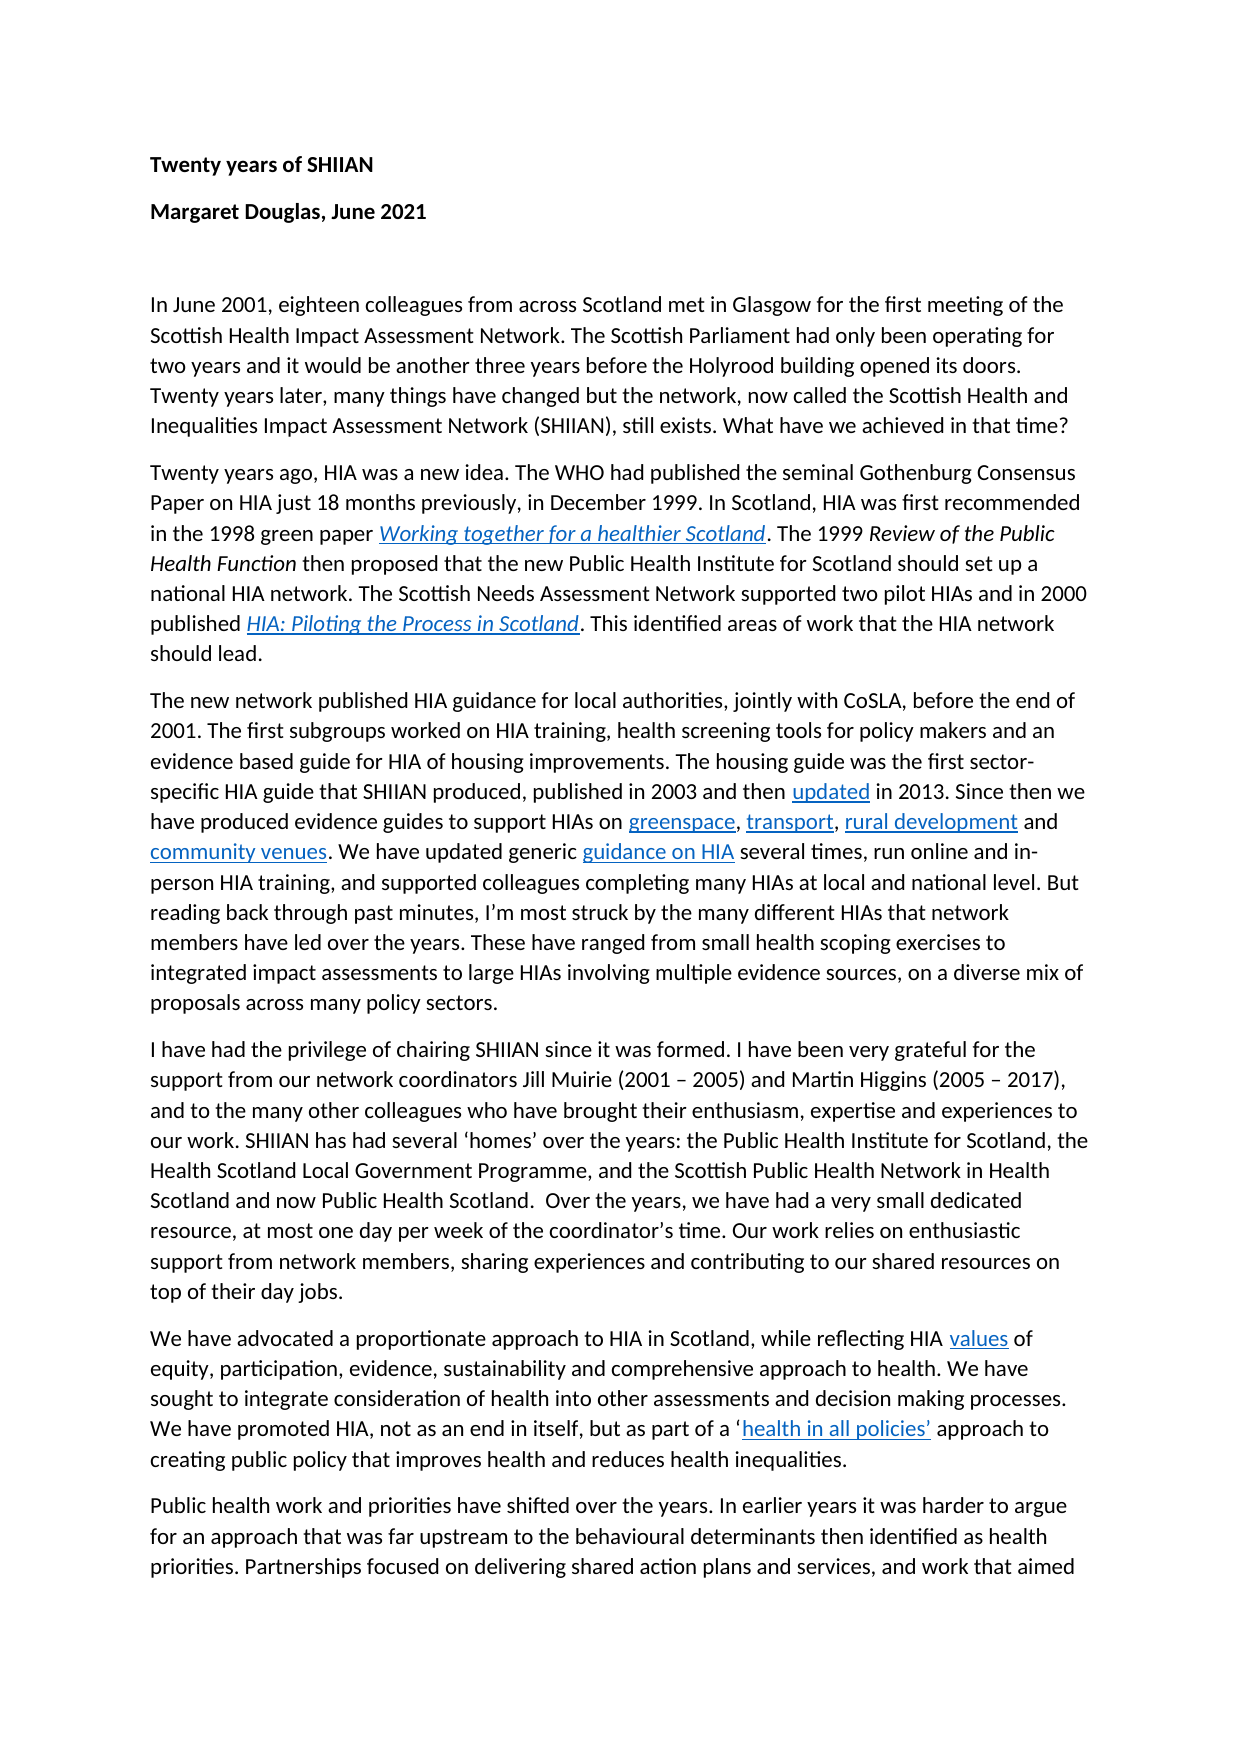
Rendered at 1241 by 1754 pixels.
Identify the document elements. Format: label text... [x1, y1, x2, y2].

text In June 2001, eighteen colleagues from across Scotland met in Glasgow for the first meeting of the Scottish Health Impact Assessment Network. The Scottish Parliament had only been operating for two years and it would be another three years before the Holyrood building opened its doors. Twenty years later, many things have changed but the network, now called the Scottish Health and Inequalities Impact Assessment Network (SHIIAN), still exists. What have we achieved in that time? [150, 291, 1090, 439]
text The new network published HIA guidance for local authorities, jointly with CoSLA, before the end of 2001. The first subgroups worked on HIA training, health screening tools for policy makers and an evidence based guide for HIA of housing improvements. The housing guide was the first sector-specific HIA guide that SHIIAN produced, published in 2003 and then updated in 2013. Since then we have produced evidence guides to support HIAs on greenspace, transport, rural development and community venues. We have updated generic guidance on HIA several times, run online and in-person HIA training, and supported colleagues completing many HIAs at local and national level. But reading back through past minutes, I’m most struck by the many different HIAs that network members have led over the years. These have ranged from small health scoping exercises to integrated impact assessments to large HIAs involving multiple evidence sources, on a diverse mix of proposals across many policy sectors. [150, 686, 1090, 1017]
text Margaret Douglas, June 2021 [150, 197, 1090, 225]
text I have had the privilege of chairing SHIIAN since it was formed. I have been very grateful for the support from our network coordinators Jill Muirie (2001 – 2005) and Martin Higgins (2005 – 2017), and to the many other colleagues who have brought their enthusiasm, expertise and experiences to our work. SHIIAN has had several ‘homes’ over the years: the Public Health Institute for Scotland, the Health Scotland Local Government Programme, and the Scottish Public Health Network in Health Scotland and now Public Health Scotland. Over the years, we have had a very small dedicated resource, at most one day per week of the coordinator’s time. Our work relies on enthusiastic support from network members, sharing experiences and contributing to our shared resources on top of their day jobs. [150, 1035, 1090, 1305]
text Twenty years ago, HIA was a new idea. The WHO had published the seminal Gothenburg Consensus Paper on HIA just 18 months previously, in December 1999. In Scotland, HIA was first recommended in the 1998 green paper Working together for a healthier Scotland. The 1999 Review of the Public Health Function then proposed that the new Public Health Institute for Scotland should set up a national HIA network. The Scottish Needs Assessment Network supported two pilot HIAs and in 2000 published HIA: Piloting the Process in Scotland. This identified areas of work that the HIA network should lead. [150, 458, 1090, 668]
text We have advocated a proportionate approach to HIA in Scotland, while reflecting HIA values of equity, participation, evidence, sustainability and comprehensive approach to health. We have sought to integrate consideration of health into other assessments and decision making processes. We have promoted HIA, not as an end in itself, but as part of a ‘health in all policies’ approach to creating public policy that improves health and reduces health inequalities. [150, 1324, 1090, 1473]
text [150, 1492, 1090, 1580]
text Twenty years of SHIIAN [150, 150, 1090, 178]
